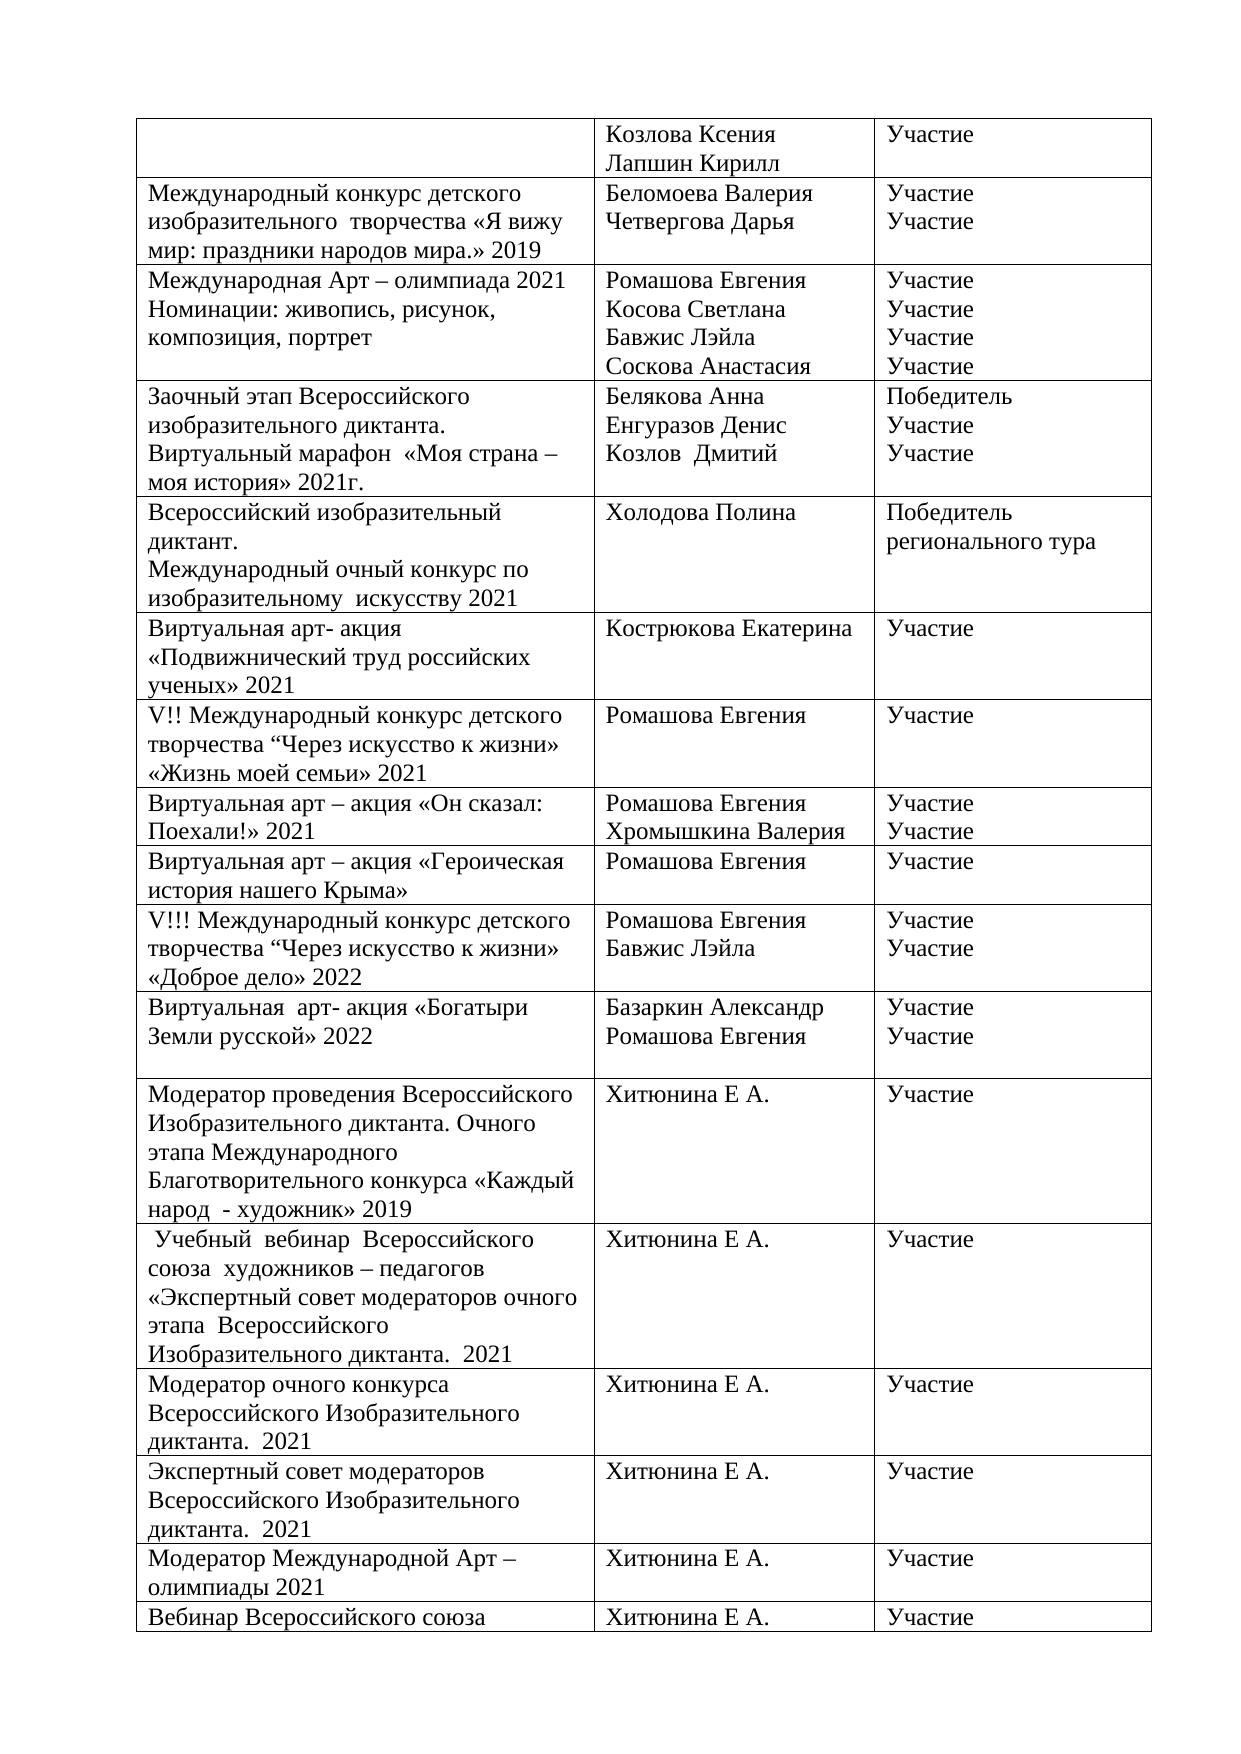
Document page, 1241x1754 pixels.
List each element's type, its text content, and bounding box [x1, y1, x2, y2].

table_cell Модератор очного конкурса Всероссийского Изобразительного диктанта. 2021 [137, 1369, 594, 1455]
table_cell Хитюнина Е А. [595, 1544, 874, 1601]
table_cell Ромашова Евгения Бавжис Лэйла [595, 905, 874, 991]
table_cell Модератор проведения Всероссийского Изобразительного диктанта. Очного этапа Международного Благотворительного конкурса «Каждый народ - художник» 2019 [137, 1079, 594, 1223]
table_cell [137, 1602, 594, 1631]
table_cell Участие Участие [875, 992, 1151, 1078]
table_cell V!! Международный конкурс детского творчества “Через искусство к жизни» «Жизнь моей семьи» 2021 [137, 700, 594, 787]
table_cell Базаркин Александр Ромашова Евгения [595, 992, 874, 1078]
table_cell Участие [875, 1456, 1151, 1542]
table_cell Участие Участие [875, 788, 1151, 845]
table_cell Белякова Анна Енгуразов Денис Козлов Дмитий [595, 381, 874, 496]
table_cell Учебный вебинар Всероссийского союза художников – педагогов «Экспертный совет модераторов очного этапа Всероссийского Изобразительного диктанта. 2021 [137, 1224, 594, 1368]
table_cell Участие [875, 700, 1151, 787]
table_cell Хитюнина Е А. [595, 1224, 874, 1368]
table_cell Ромашова Евгения Хромышкина Валерия [595, 788, 874, 845]
table_cell Международный конкурс детского изобразительного творчества «Я вижу мир: праздники народов мира.» 2019 [137, 178, 594, 264]
table_cell Ромашова Евгения Косова Светлана Бавжис Лэйла Соскова Анастасия [595, 265, 874, 380]
table_cell Участие Участие Участие Участие [875, 265, 1151, 380]
table_cell Холодова Полина [595, 497, 874, 612]
table_cell Хитюнина Е А. [595, 1369, 874, 1455]
table_cell Заочный этап Всероссийского изобразительного диктанта. Виртуальный марафон «Моя страна – моя история» 2021г. [137, 381, 594, 496]
table_cell Модератор Международной Арт – олимпиады 2021 [137, 1544, 594, 1601]
table_cell Участие [875, 1602, 1151, 1631]
table_cell Участие [875, 1369, 1151, 1455]
table_cell Виртуальная арт- акция «Богатыри Земли русской» 2022 [137, 992, 594, 1078]
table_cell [875, 119, 1151, 177]
table_cell Виртуальная арт – акция «Героическая история нашего Крыма» [137, 846, 594, 904]
table_cell Участие [875, 846, 1151, 904]
table_cell Участие Участие [875, 905, 1151, 991]
table_cell Участие [875, 613, 1151, 699]
table_cell Участие [875, 1079, 1151, 1223]
table_cell Участие [875, 1224, 1151, 1368]
table_cell Участие Участие [875, 178, 1151, 264]
table_cell Участие [875, 1544, 1151, 1601]
table_cell Всероссийский изобразительный диктант. Международный очный конкурс по изобразительному искусству 2021 [137, 497, 594, 612]
table_cell Экспертный совет модераторов Всероссийского Изобразительного диктанта. 2021 [137, 1456, 594, 1542]
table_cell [595, 119, 874, 177]
table_cell Виртуальная арт – акция «Он сказал: Поехали!» 2021 [137, 788, 594, 845]
table_cell Хитюнина Е А. [595, 1079, 874, 1223]
table_cell Международная Арт – олимпиада 2021 Номинации: живопись, рисунок, композиция, портрет [137, 265, 594, 380]
table_cell V!!! Международный конкурс детского творчества “Через искусство к жизни» «Доброе дело» 2022 [137, 905, 594, 991]
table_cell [137, 119, 594, 177]
table_cell Хитюнина Е А. [595, 1602, 874, 1631]
table_cell Хитюнина Е А. [595, 1456, 874, 1542]
table_cell Беломоева Валерия Четвергова Дарья [595, 178, 874, 264]
table_cell Кострюкова Екатерина [595, 613, 874, 699]
table_cell Победитель Участие Участие [875, 381, 1151, 496]
table_cell Виртуальная арт- акция «Подвижнический труд российских ученых» 2021 [137, 613, 594, 699]
table_cell Победитель регионального тура [875, 497, 1151, 612]
table_cell Ромашова Евгения [595, 846, 874, 904]
table_cell Ромашова Евгения [595, 700, 874, 787]
